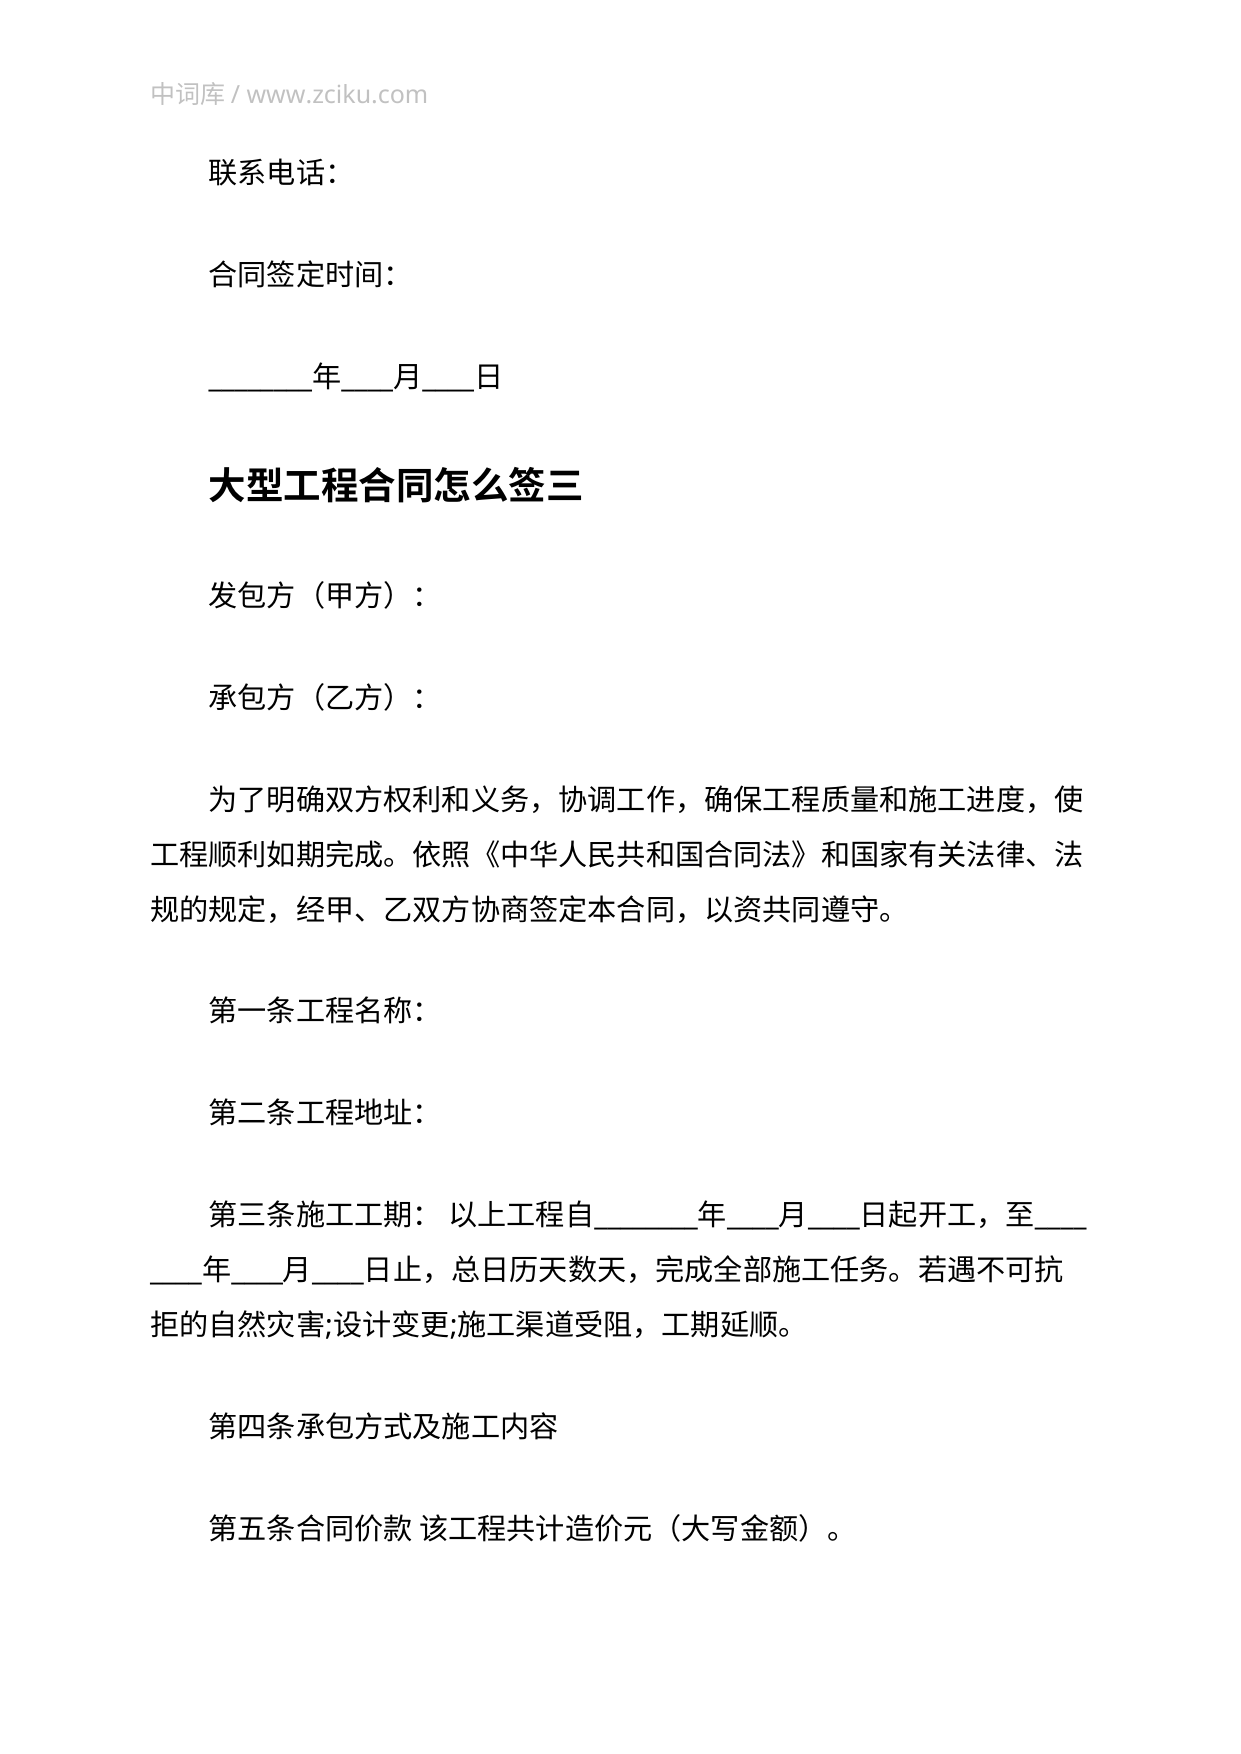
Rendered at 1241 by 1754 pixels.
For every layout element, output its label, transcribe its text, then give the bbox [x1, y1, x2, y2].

text 为了明确双方权利和义务，协调工作，确保工程质量和施工进度，使工程顺利如期完成。依照《中华人民共和国合同法》和国家有关法律、法规的规定，经甲、乙双方协商签定本合同，以资共同遵守。 [150, 776, 1090, 928]
text 合同签定时间： [150, 252, 1090, 294]
text 第四条承包方式及施工内容 [150, 1403, 1090, 1446]
text 大型工程合同怎么签三 [150, 456, 1090, 510]
text 第五条合同价款 该工程共计造价元（大写金额）。 [150, 1505, 1090, 1548]
text 第一条工程名称： [150, 988, 1090, 1030]
text 第三条施工工期： 以上工程自________年____月____日起开工，至________年____月____日止，总日历天数天，完成全部施工任务。若遇不可抗拒的自然灾害;设计变更;施工渠道受阻，工期延顺。 [150, 1192, 1090, 1344]
text 发包方（甲方）： [150, 573, 1090, 615]
text 承包方（乙方）： [150, 675, 1090, 717]
text 第二条工程地址： [150, 1090, 1090, 1132]
text 联系电话： [150, 150, 1090, 192]
text ________年____月____日 [150, 353, 1090, 396]
